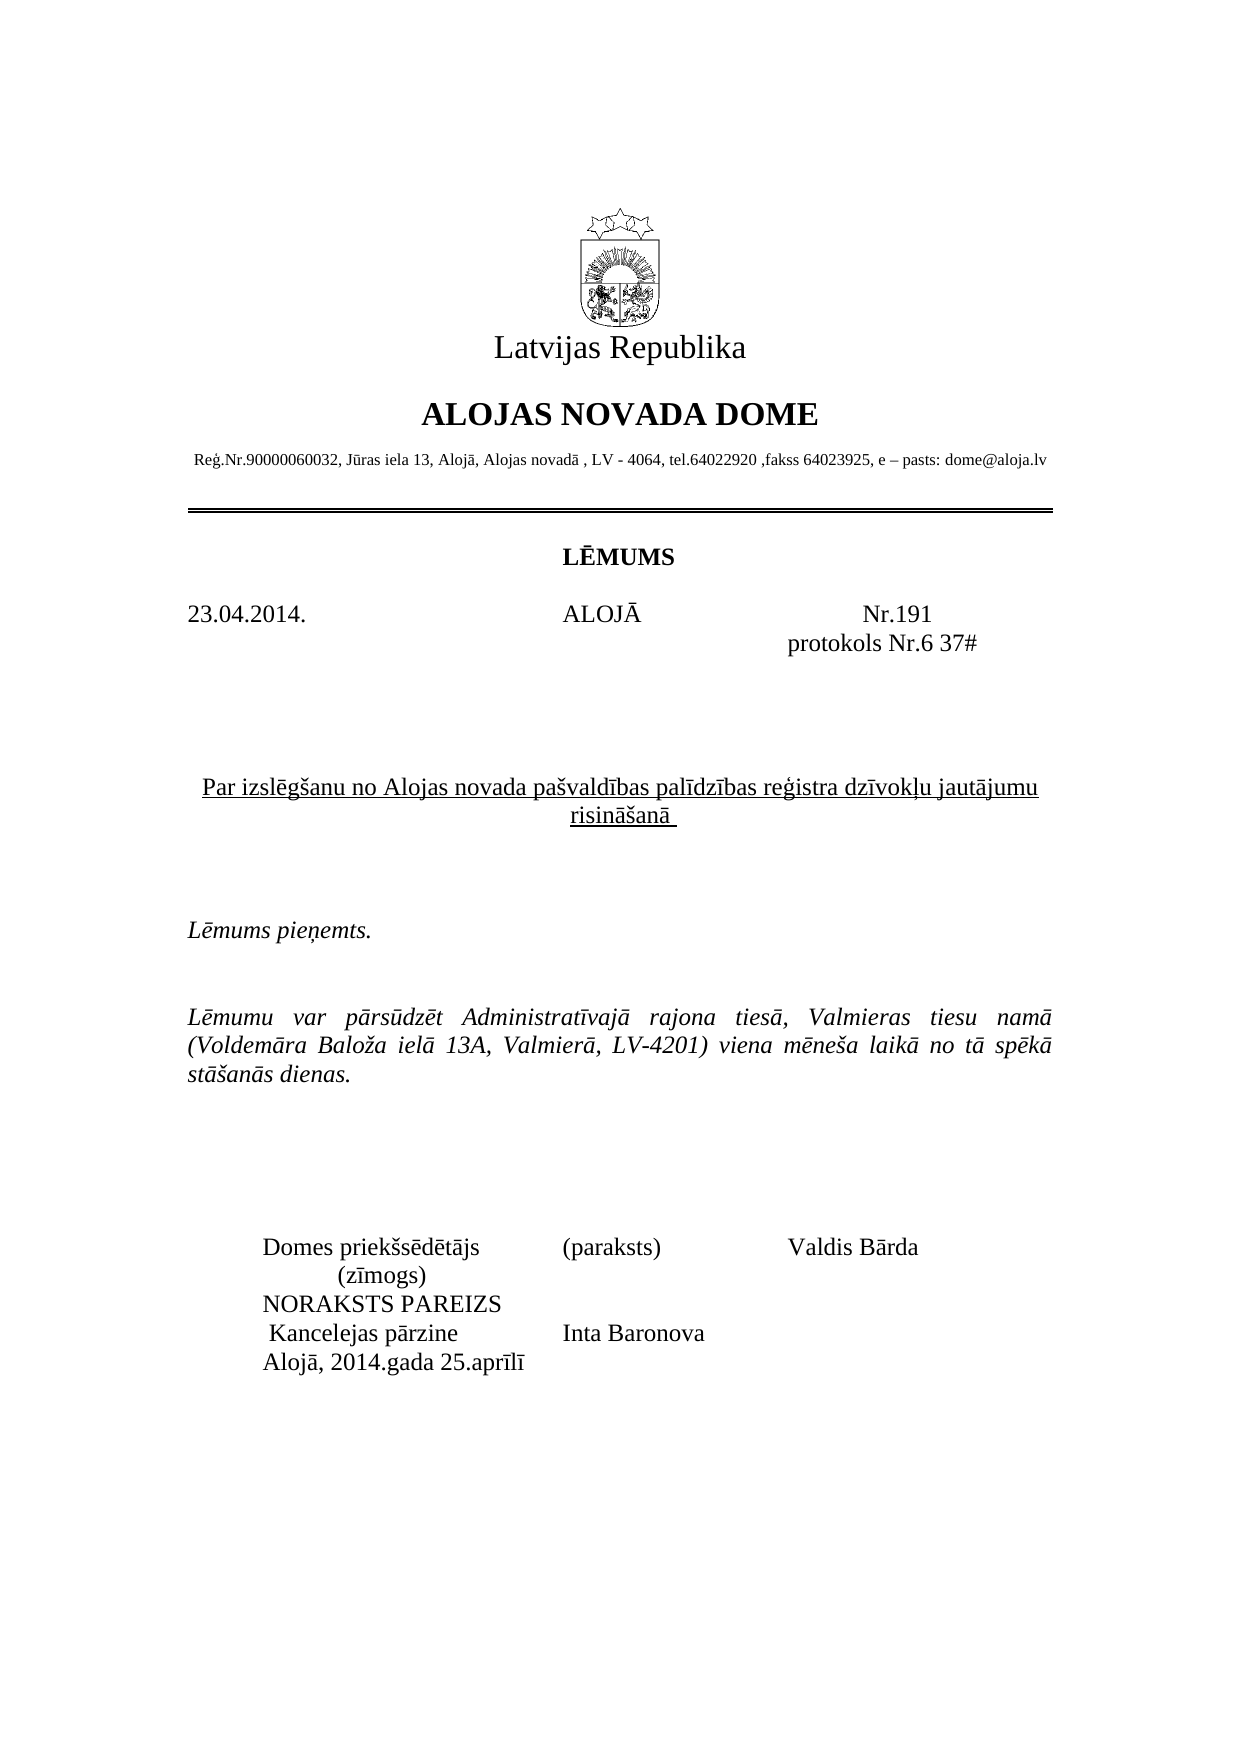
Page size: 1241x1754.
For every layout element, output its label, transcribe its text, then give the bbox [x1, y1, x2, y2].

text protokols Nr.6 37# [712, 628, 1053, 657]
text Par izslēgšanu no Alojas novada pašvaldības palīdzības reģistra dzīvokļu jautājumu risināšanā [187, 772, 1053, 829]
text Reģ.Nr.90000060032, Jūras iela 13, Alojā, Alojas novadā , LV - 4064, tel.64022920 ,fakss 64023925, e – pasts: dome@aloja.lv [187, 449, 1053, 513]
text Kancelejas pārzine Inta Baronova [187, 1318, 1053, 1347]
text Lēmums pieņemts. [187, 915, 1053, 944]
text (zīmogs) [300, 1260, 1053, 1289]
text ALOJAS NOVADA DOME [187, 394, 1053, 433]
text 23.04.2014. ALOJĀ Nr.191 [187, 599, 1053, 628]
text Latvijas Republika [187, 327, 1053, 366]
text Lēmumu var pārsūdzēt Administratīvajā rajona tiesā, Valmieras tiesu namā (Voldemāra Baloža ielā 13A, Valmierā, LV-4201) viena mēneša laikā no tā spēkā stāšanās dienas. [187, 1002, 1053, 1088]
picture [579, 207, 661, 328]
text Alojā, 2014.gada 25.aprīlī [187, 1347, 1053, 1375]
text Domes priekšsēdētājs (paraksts) Valdis Bārda [225, 1232, 1053, 1260]
text NORAKSTS PAREIZS [187, 1289, 1053, 1318]
